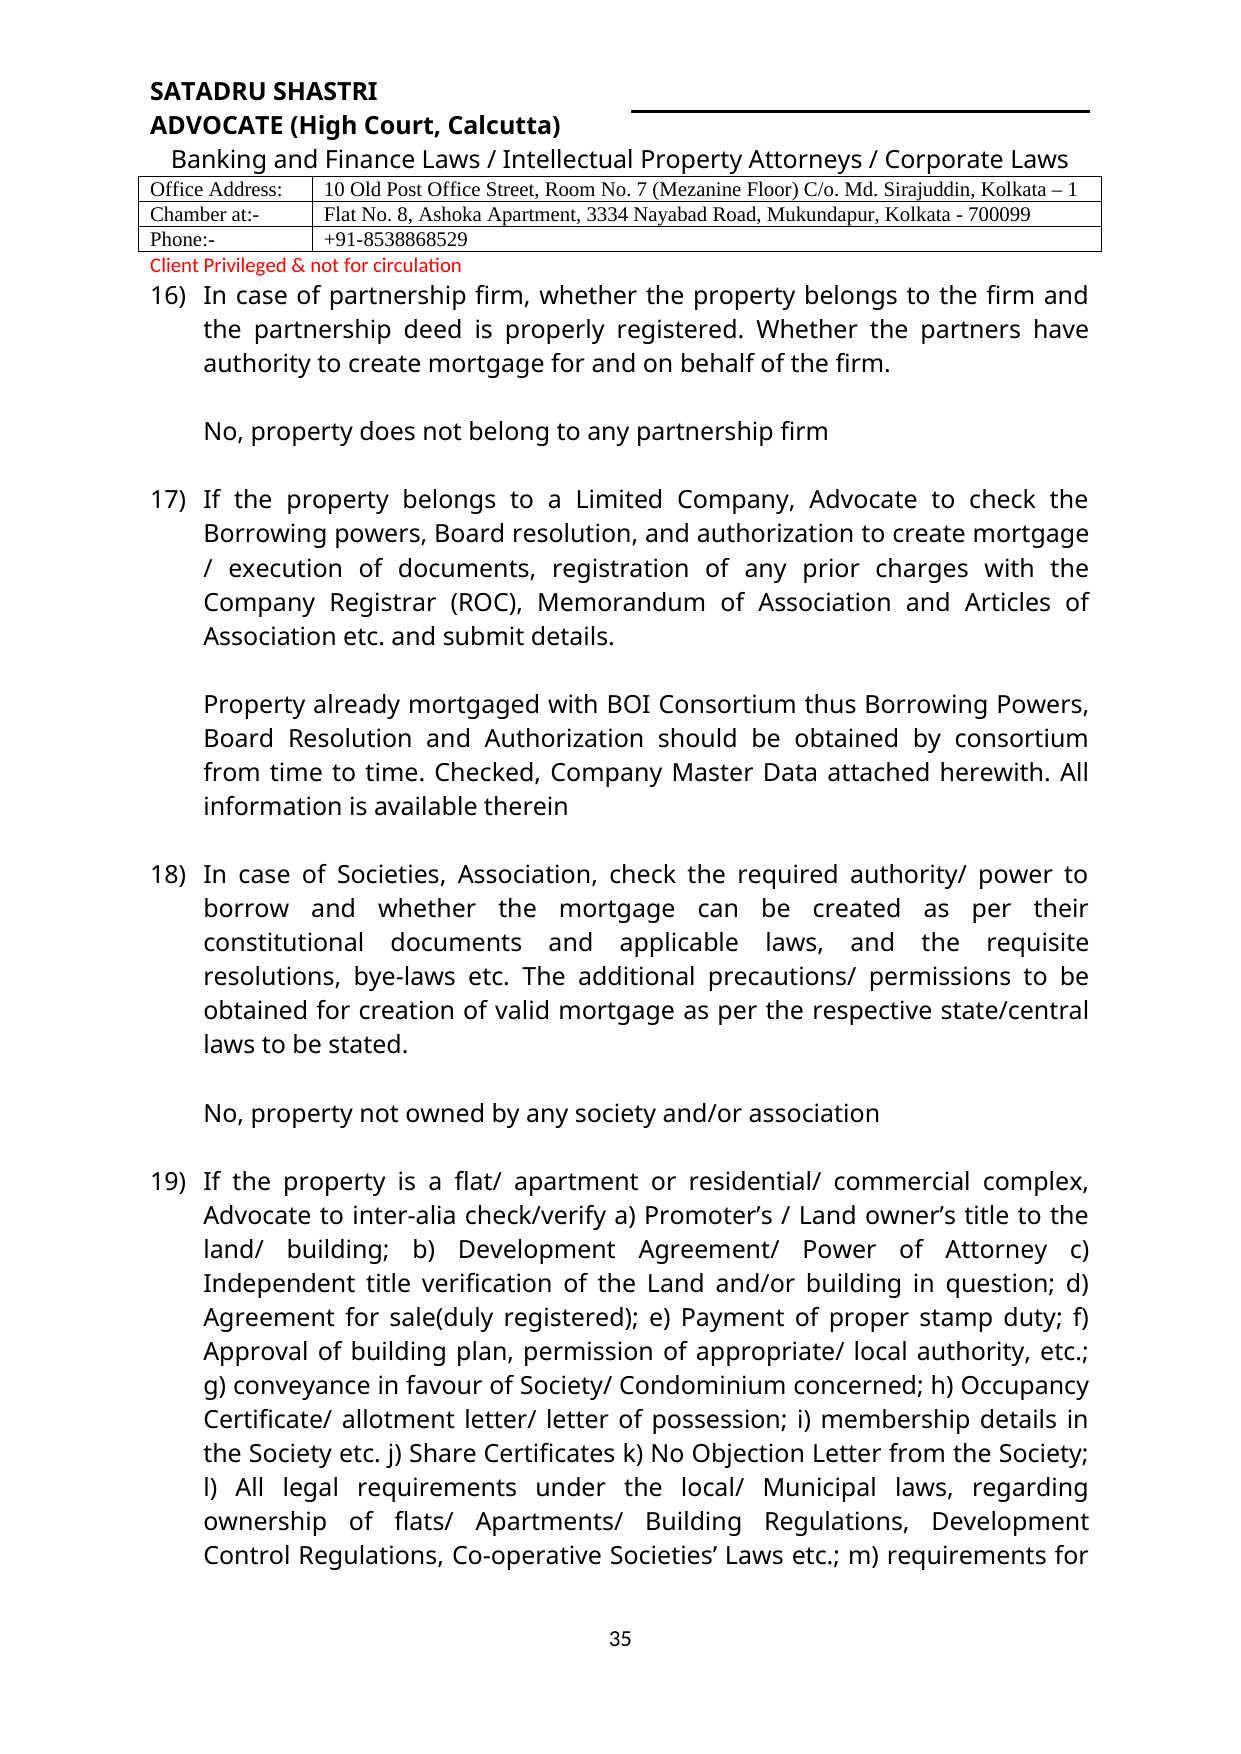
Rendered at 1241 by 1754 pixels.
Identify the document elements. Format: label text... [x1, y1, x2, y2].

list In case of partnership firm, whether the property belongs to the firm and the partnership deed is properly registered. Whether the partners have authority to create mortgage for and on behalf of the firm. [150, 278, 1090, 380]
list If the property belongs to a Limited Company, Advocate to check the Borrowing powers, Board resolution, and authorization to create mortgage / execution of documents, registration of any prior charges with the Company Registrar (ROC), Memorandum of Association and Articles of Association etc. and submit details. [150, 482, 1090, 652]
list In case of Societies, Association, check the required authority/ power to borrow and whether the mortgage can be created as per their constitutional documents and applicable laws, and the requisite resolutions, bye-laws etc. The additional precautions/ permissions to be obtained for creation of valid mortgage as per the respective state/central laws to be stated. [150, 857, 1090, 1061]
text Property already mortgaged with BOI Consortium thus Borrowing Powers, Board Resolution and Authorization should be obtained by consortium from time to time. Checked, Company Master Data attached herewith. All information is available therein [203, 686, 1090, 823]
text No, property does not belong to any partnership firm [203, 414, 1090, 448]
text No, property not owned by any society and/or association [203, 1095, 1090, 1129]
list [150, 1163, 1090, 1572]
